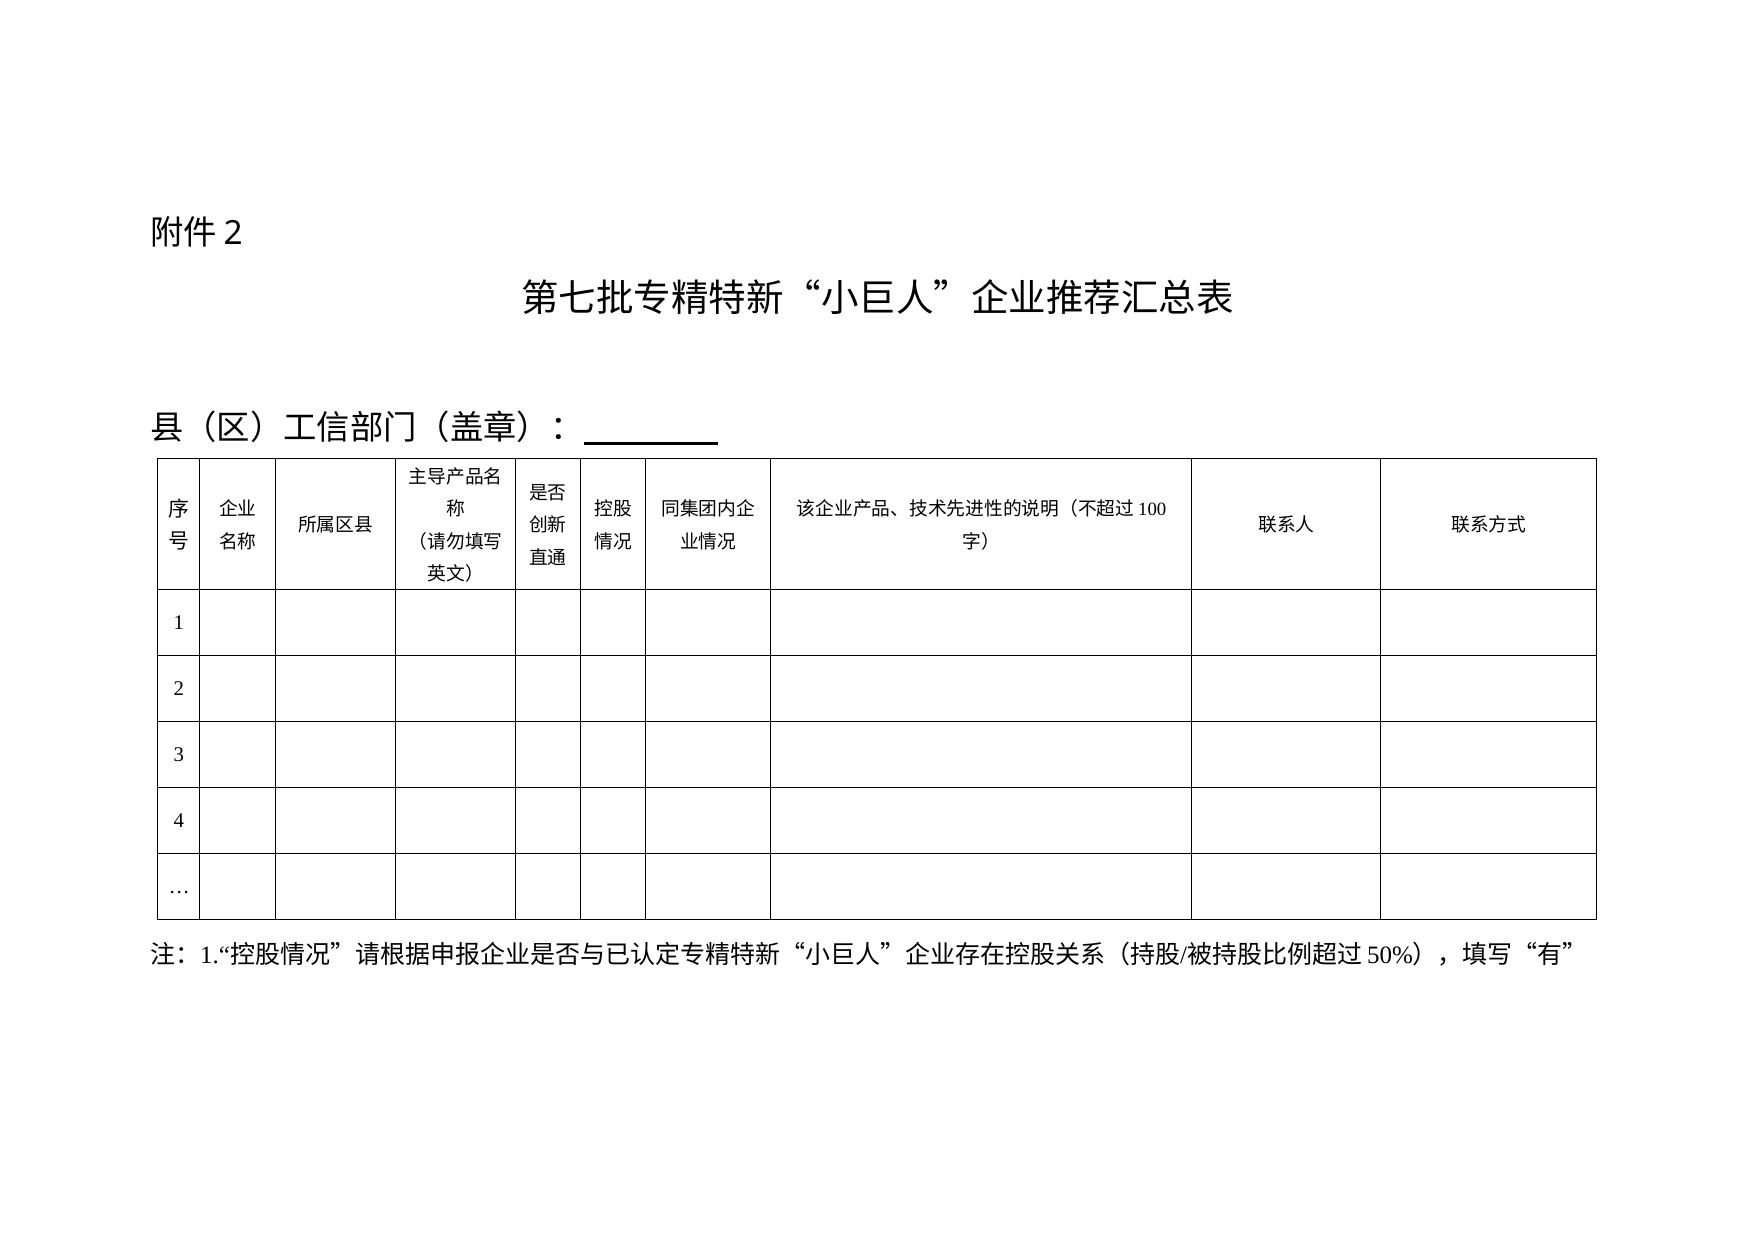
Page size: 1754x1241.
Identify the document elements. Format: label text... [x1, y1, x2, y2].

table_header 是否创新直通 [516, 459, 580, 589]
table_cell [396, 590, 515, 655]
table_cell [200, 590, 275, 655]
table_cell [200, 854, 275, 919]
table_cell [396, 656, 515, 721]
list 第七批专精特新“小巨人”企业推荐汇总表 [150, 263, 1604, 328]
table_cell [516, 854, 580, 919]
table_cell [646, 722, 770, 787]
table_header 序号 [158, 459, 199, 589]
table_cell [1192, 656, 1380, 721]
table_cell [1381, 722, 1596, 787]
table_cell [200, 656, 275, 721]
table_cell 2 [158, 656, 199, 721]
table_cell [1381, 656, 1596, 721]
table_cell [646, 656, 770, 721]
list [150, 920, 1604, 985]
table_cell [276, 788, 395, 853]
table_cell [1192, 590, 1380, 655]
table_cell [276, 722, 395, 787]
table_header 控股情况 [581, 459, 645, 589]
table_cell [396, 788, 515, 853]
table_cell 3 [158, 722, 199, 787]
table_cell [1381, 854, 1596, 919]
table_cell [646, 590, 770, 655]
table_cell [771, 788, 1191, 853]
table_cell [276, 854, 395, 919]
table_header 同集团内企业情况 [646, 459, 770, 589]
table_cell [771, 590, 1191, 655]
table_header 联系人 [1192, 459, 1380, 589]
table_cell [200, 722, 275, 787]
table_cell 4 [158, 788, 199, 853]
table_header 主导产品名称 （请勿填写英文） [396, 459, 515, 589]
table_cell [771, 854, 1191, 919]
table_cell … [158, 854, 199, 919]
list 县（区）工信部门（盖章）： [150, 393, 1604, 458]
table_cell [516, 590, 580, 655]
table_header 该企业产品、技术先进性的说明（不超过100字） [771, 459, 1191, 589]
table_header 联系方式 [1381, 459, 1596, 589]
table_cell [276, 590, 395, 655]
list 附件2 [150, 198, 1604, 263]
table_cell [396, 854, 515, 919]
table_cell [516, 788, 580, 853]
table_cell [200, 788, 275, 853]
table_cell [581, 854, 645, 919]
table_cell [581, 656, 645, 721]
table_cell [516, 656, 580, 721]
table_header 企业名称 [200, 459, 275, 589]
table_cell [1192, 788, 1380, 853]
table_cell [581, 788, 645, 853]
table_cell 1 [158, 590, 199, 655]
table_cell [646, 854, 770, 919]
table_cell [771, 656, 1191, 721]
table_cell [1381, 590, 1596, 655]
table_cell [396, 722, 515, 787]
table_cell [581, 590, 645, 655]
table_cell [646, 788, 770, 853]
table_cell [1192, 722, 1380, 787]
table_cell [1192, 854, 1380, 919]
table_cell [771, 722, 1191, 787]
table_cell [276, 656, 395, 721]
table_cell [516, 722, 580, 787]
table_cell [581, 722, 645, 787]
table_cell [1381, 788, 1596, 853]
table_header 所属区县 [276, 459, 395, 589]
